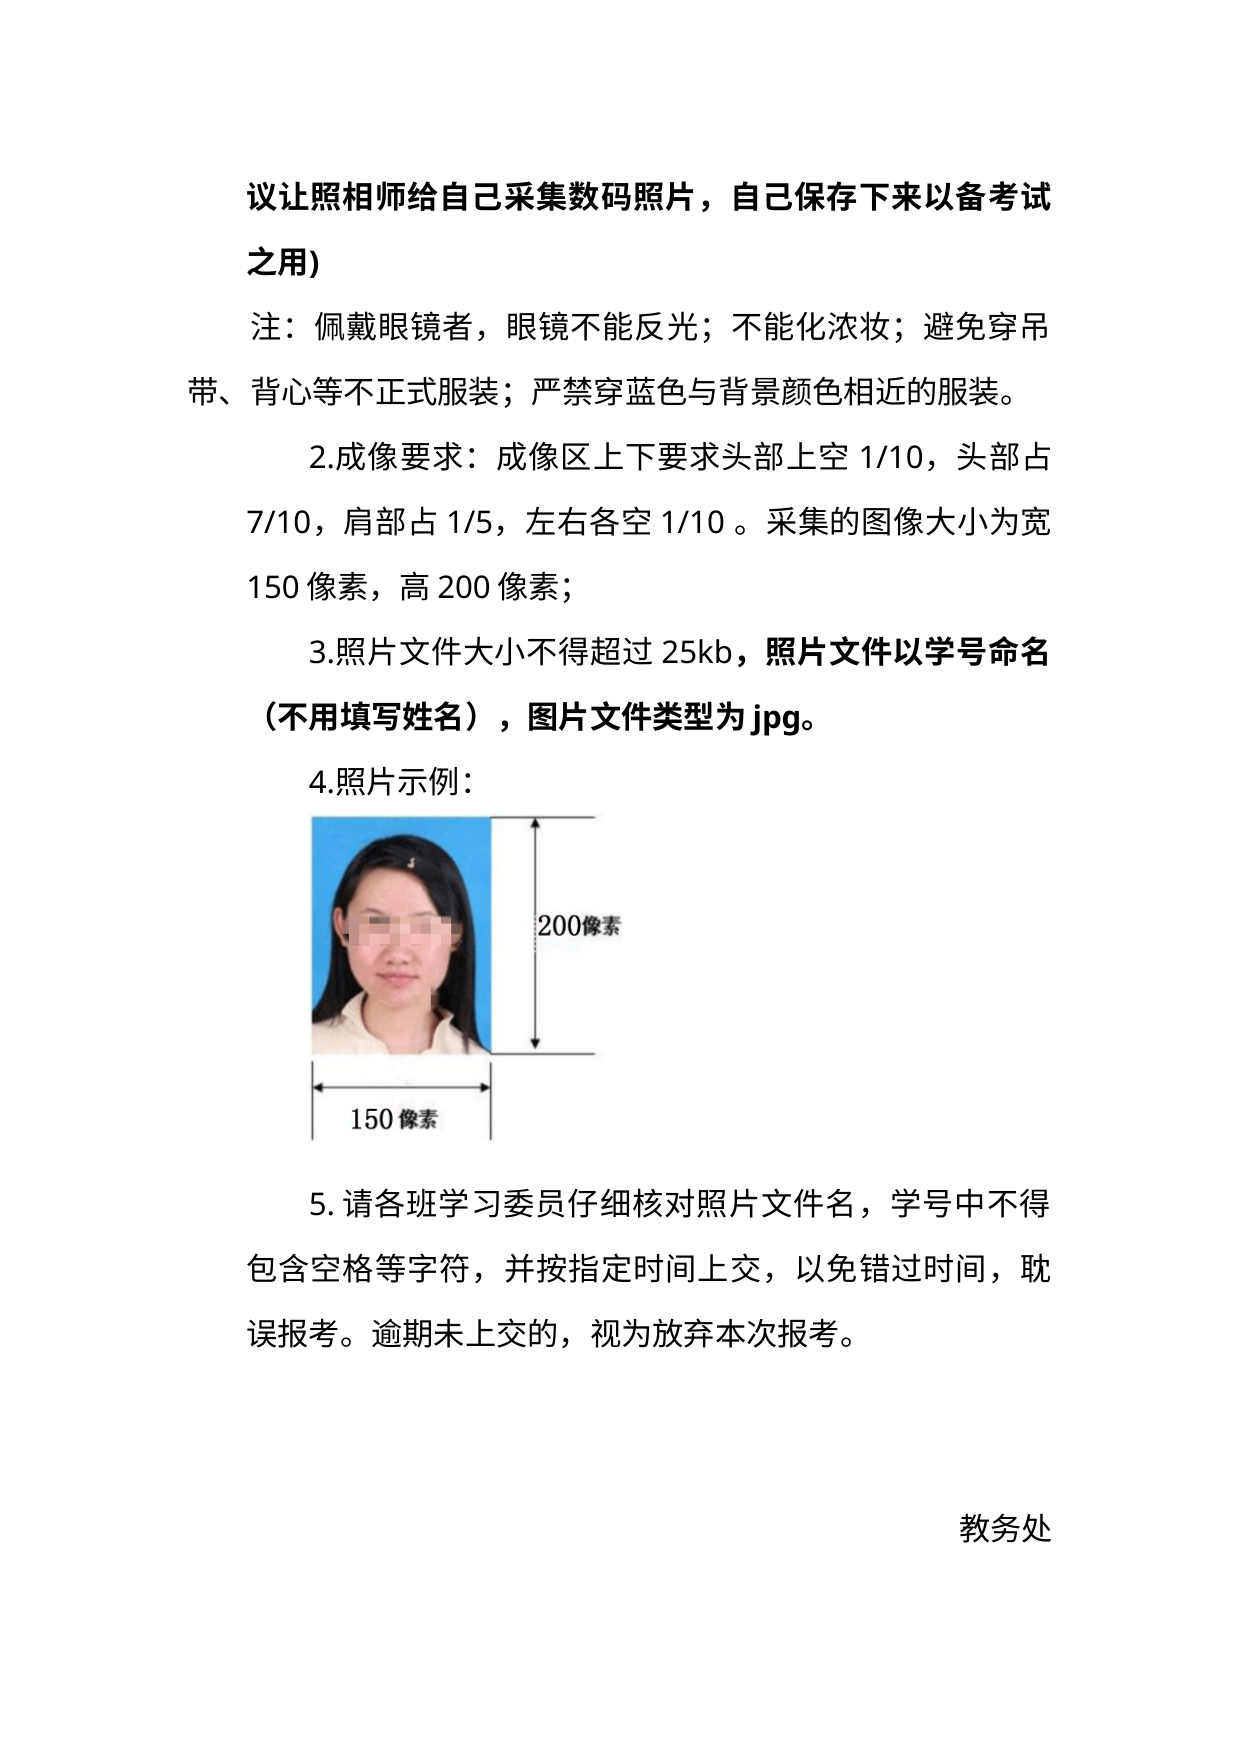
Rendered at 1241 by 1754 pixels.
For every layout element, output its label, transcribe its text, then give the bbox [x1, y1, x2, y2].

picture [308, 812, 624, 1159]
text 注：佩戴眼镜者，眼镜不能反光；不能化浓妆；避免穿吊带、背心等不正式服装；严禁穿蓝色与背景颜色相近的服装。 [187, 292, 1053, 422]
text 2.成像要求：成像区上下要求头部上空1/10，头部占7/10，肩部占1/5，左右各空1/10 。采集的图像大小为宽150像素，高200像素； [246, 422, 1053, 617]
text 5. 请各班学习委员仔细核对照片文件名，学号中不得包含空格等字符，并按指定时间上交，以免错过时间，耽误报考。逾期未上交的，视为放弃本次报考。 [246, 1169, 1053, 1364]
text 4.照片示例： [246, 747, 1053, 812]
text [246, 162, 1053, 292]
text 教务处 [246, 1494, 1053, 1559]
text 3.照片文件大小不得超过25kb，照片文件以学号命名（不用填写姓名），图片文件类型为jpg。 [246, 617, 1053, 747]
